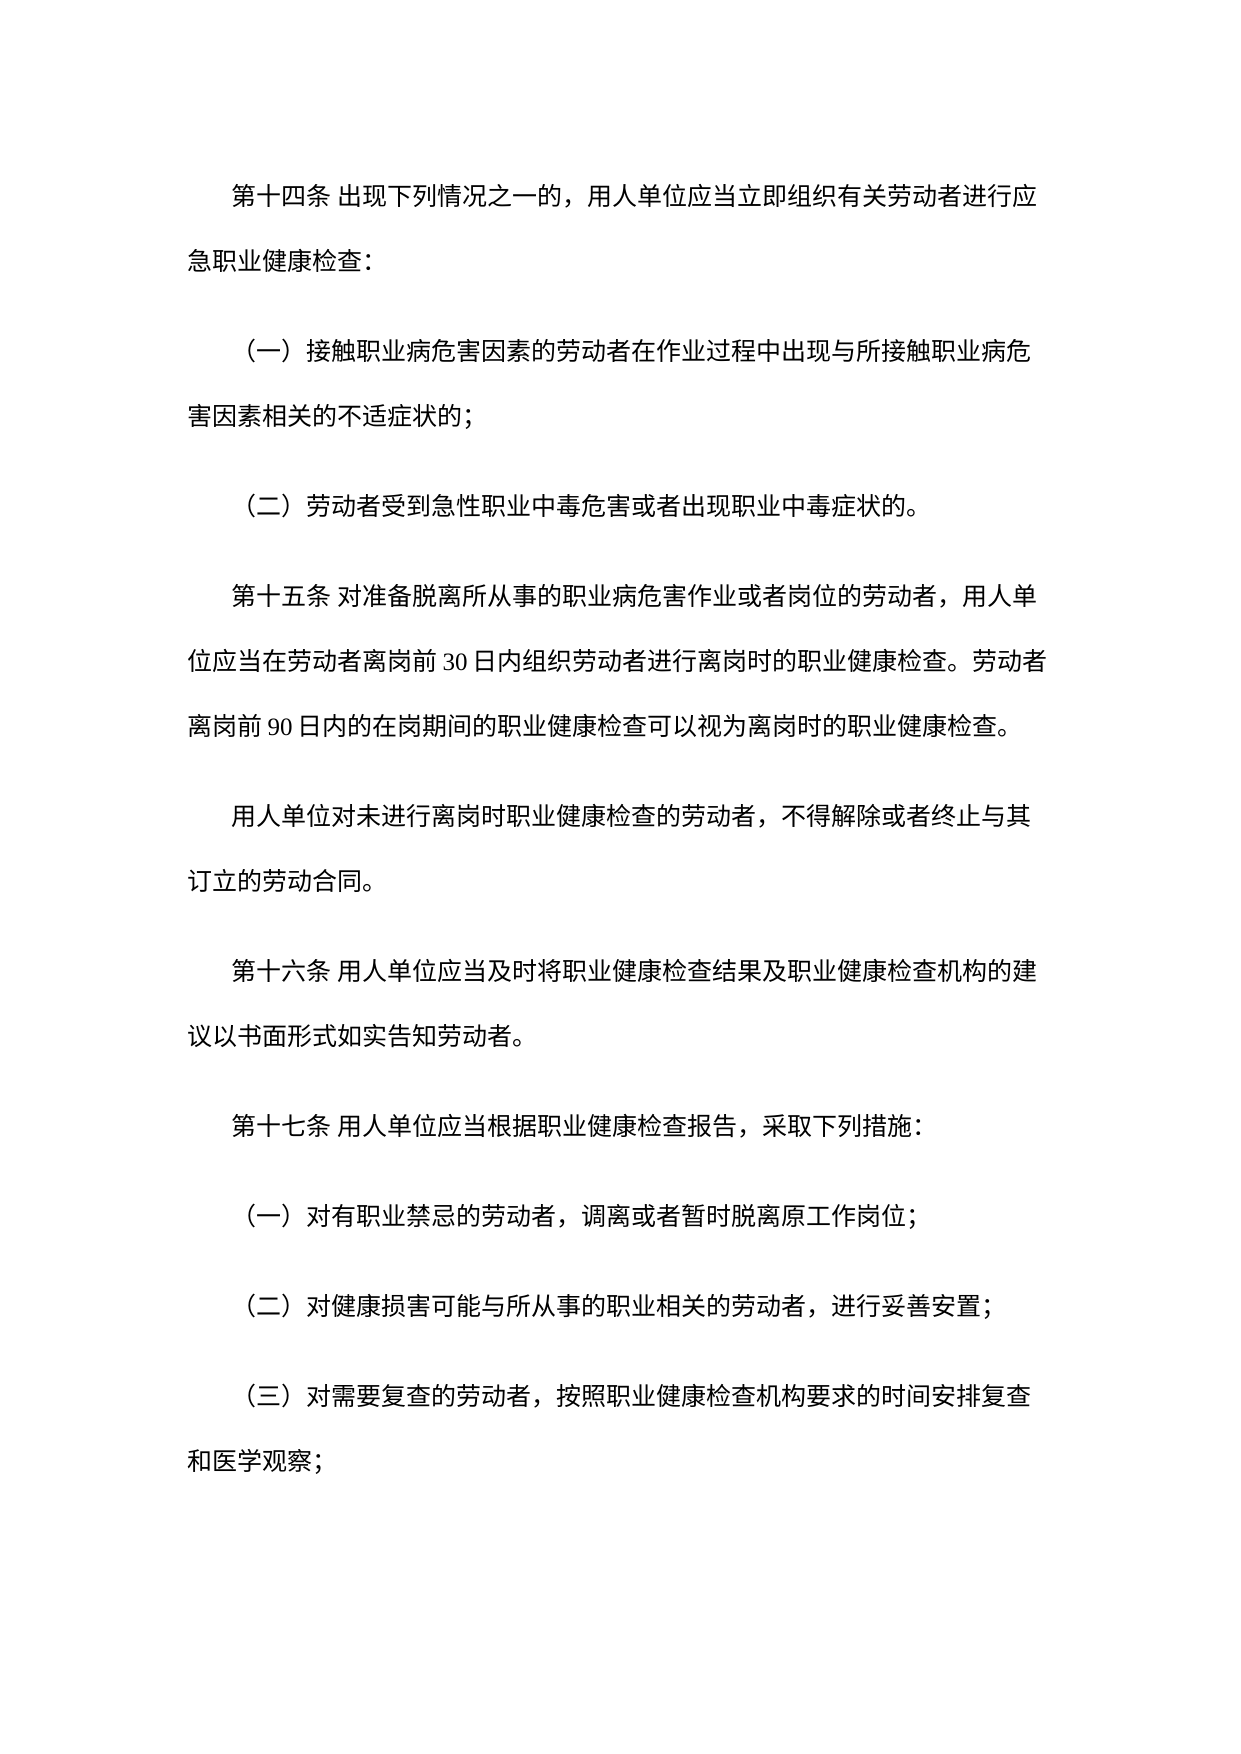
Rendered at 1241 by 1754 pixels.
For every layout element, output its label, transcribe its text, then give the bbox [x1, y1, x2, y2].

text 第十六条 用人单位应当及时将职业健康检查结果及职业健康检查机构的建议以书面形式如实告知劳动者。 [187, 937, 1053, 1067]
text （一）对有职业禁忌的劳动者，调离或者暂时脱离原工作岗位； [187, 1182, 1053, 1247]
text 用人单位对未进行离岗时职业健康检查的劳动者，不得解除或者终止与其订立的劳动合同。 [187, 782, 1053, 912]
text 第十四条 出现下列情况之一的，用人单位应当立即组织有关劳动者进行应急职业健康检查： [187, 162, 1053, 292]
text （一）接触职业病危害因素的劳动者在作业过程中出现与所接触职业病危害因素相关的不适症状的； [187, 317, 1053, 447]
text 第十七条 用人单位应当根据职业健康检查报告，采取下列措施： [187, 1092, 1053, 1157]
text （二）劳动者受到急性职业中毒危害或者出现职业中毒症状的。 [187, 472, 1053, 537]
text （二）对健康损害可能与所从事的职业相关的劳动者，进行妥善安置； [187, 1272, 1053, 1337]
text （三）对需要复查的劳动者，按照职业健康检查机构要求的时间安排复查和医学观察； [187, 1362, 1053, 1492]
text 第十五条 对准备脱离所从事的职业病危害作业或者岗位的劳动者，用人单位应当在劳动者离岗前30日内组织劳动者进行离岗时的职业健康检查。劳动者离岗前90日内的在岗期间的职业健康检查可以视为离岗时的职业健康检查。 [187, 562, 1053, 757]
